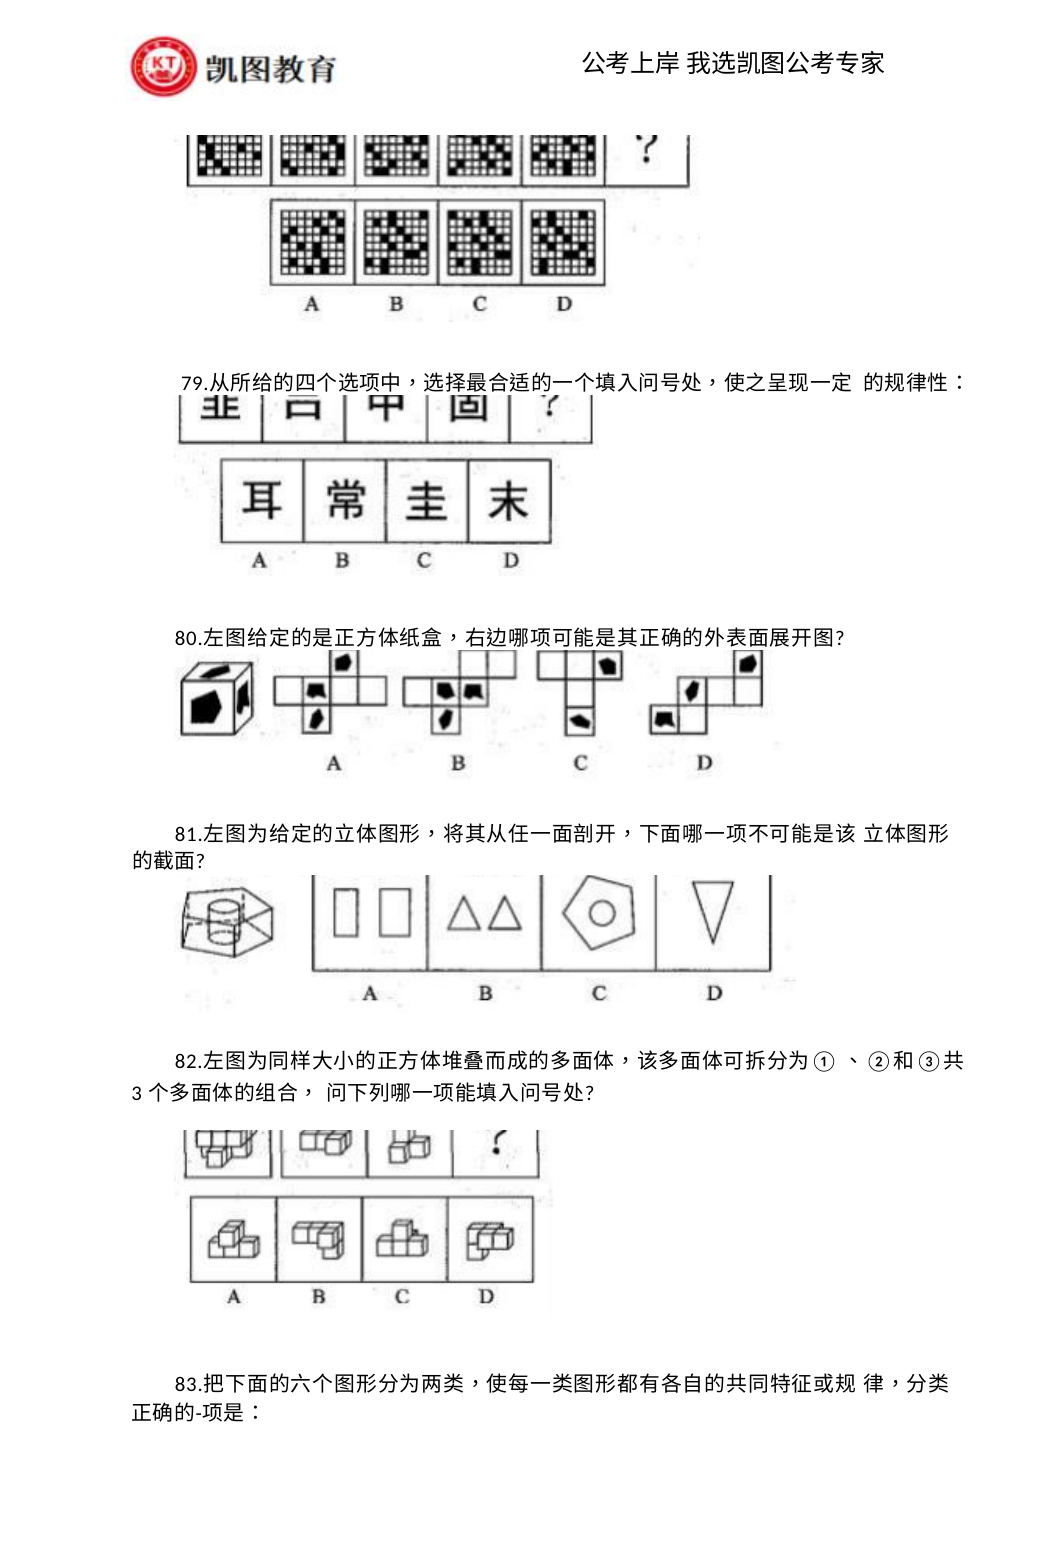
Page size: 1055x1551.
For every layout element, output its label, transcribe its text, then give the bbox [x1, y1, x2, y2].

picture [173, 650, 785, 783]
picture [173, 1130, 554, 1319]
picture [173, 875, 796, 1013]
text 80.左图给定的是正方体纸盒，右边哪项可能是其正确的外表面展开图? [174, 624, 970, 650]
picture [124, 34, 345, 101]
text 公考上岸 我选凯图公考专家 [581, 47, 970, 78]
text 83.把下面的六个图形分为两类，使每一类图形都有各自的共同特征或规 律，分类 正确的-项是： [131, 1369, 956, 1426]
text 3 个多面体的组合， 问下列哪一项能填入问号处? [131, 1078, 970, 1105]
text 81.左图为给定的立体图形，将其从任一面剖开，下面哪一项不可能是该 立体图形 的截面? [133, 819, 956, 875]
text 82.左图为同样大小的正方体堆叠而成的多面体，该多面体可拆分为① 、②和③共 [174, 1047, 970, 1076]
text 79.从所给的四个选项中，选择最合适的一个填入问号处，使之呈现一定 的规律性： [125, 370, 970, 396]
picture [173, 135, 700, 322]
picture [173, 395, 599, 576]
